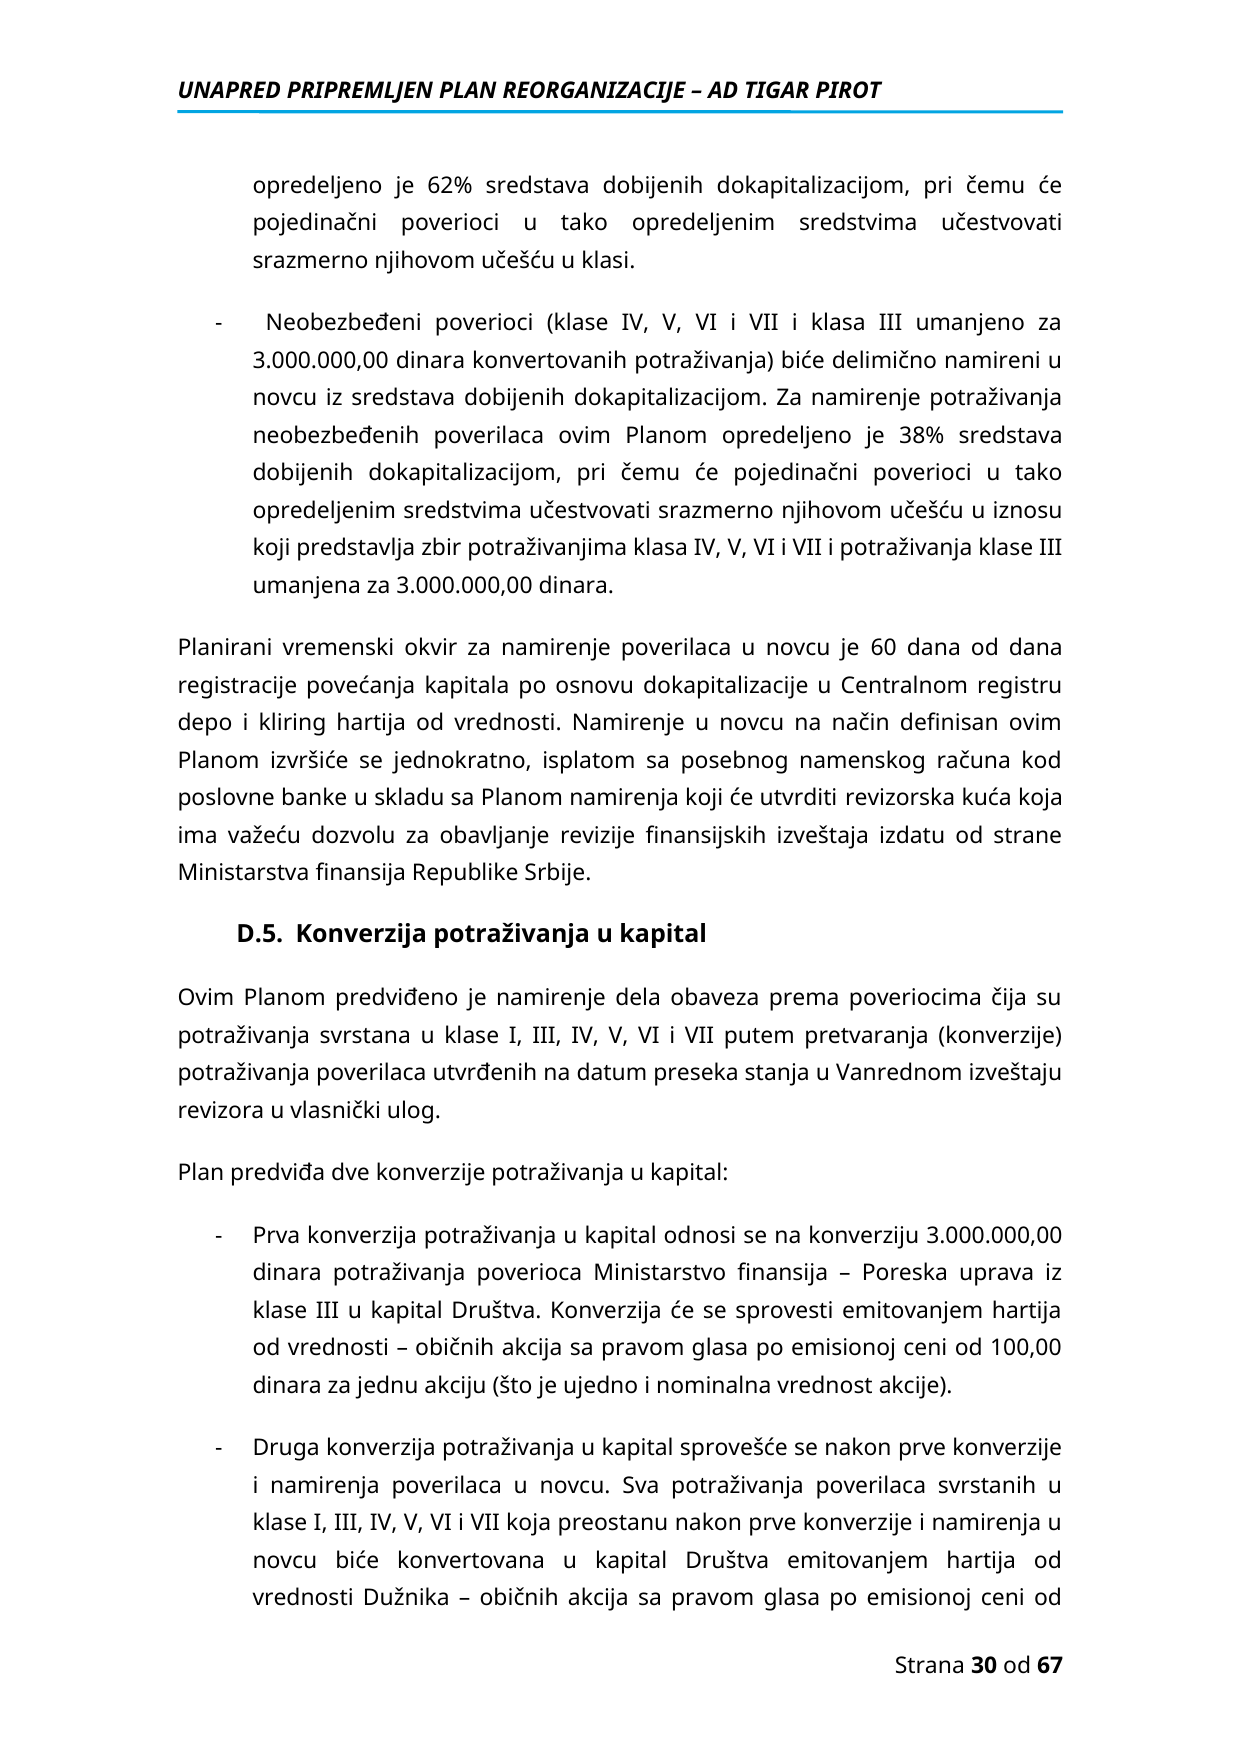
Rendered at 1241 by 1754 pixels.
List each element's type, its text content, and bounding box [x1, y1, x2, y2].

list Prva konverzija potraživanja u kapital odnosi se na konverziju 3.000.000,00 dinara potraživanja poverioca Ministarstvo finansija – Poreska uprava iz klase III u kapital Društva. Konverzija će se sprovesti emitovanjem hartija od vrednosti – običnih akcija sa pravom glasa po emisionoj ceni od 100,00 dinara za jednu akciju (što je ujedno i nominalna vrednost akcije). [215, 1212, 1063, 1400]
text Plan predviđa dve konverzije potraživanja u kapital: [177, 1150, 1063, 1187]
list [215, 162, 1063, 275]
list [215, 1425, 1063, 1612]
text Planirani vremenski okvir za namirenje poverilaca u novcu je 60 dana od dana registracije povećanja kapitala po osnovu dokapitalizacije u Centralnom registru depo i kliring hartija od vrednosti. Namirenje u novcu na način definisan ovim Planom izvršiće se jednokratno, isplatom sa posebnog namenskog računa kod poslovne banke u skladu sa Planom namirenja koji će utvrditi revizorska kuća koja ima važeću dozvolu za obavljanje revizije finansijskih izveštaja izdatu od strane Ministarstva finansija Republike Srbije. [177, 625, 1063, 887]
subtitle D.5. Konverzija potraživanja u kapital [236, 912, 1063, 950]
list Neobezbeđeni poverioci (klase IV, V, VI i VII i klasa III umanjeno za 3.000.000,00 dinara konvertovanih potraživanja) biće delimično namireni u novcu iz sredstava dobijenih dokapitalizacijom. Za namirenje potraživanja neobezbeđenih poverilaca ovim Planom opredeljeno je 38% sredstava dobijenih dokapitalizacijom, pri čemu će pojedinačni poverioci u tako opredeljenim sredstvima učestvovati srazmerno njihovom učešću u iznosu koji predstavlja zbir potraživanjima klasa IV, V, VI i VII i potraživanja klase III umanjena za 3.000.000,00 dinara. [215, 300, 1063, 600]
text Ovim Planom predviđeno je namirenje dela obaveza prema poveriocima čija su potraživanja svrstana u klase I, III, IV, V, VI i VII putem pretvaranja (konverzije) potraživanja poverilaca utvrđenih na datum preseka stanja u Vanrednom izveštaju revizora u vlasnički ulog. [177, 975, 1063, 1125]
